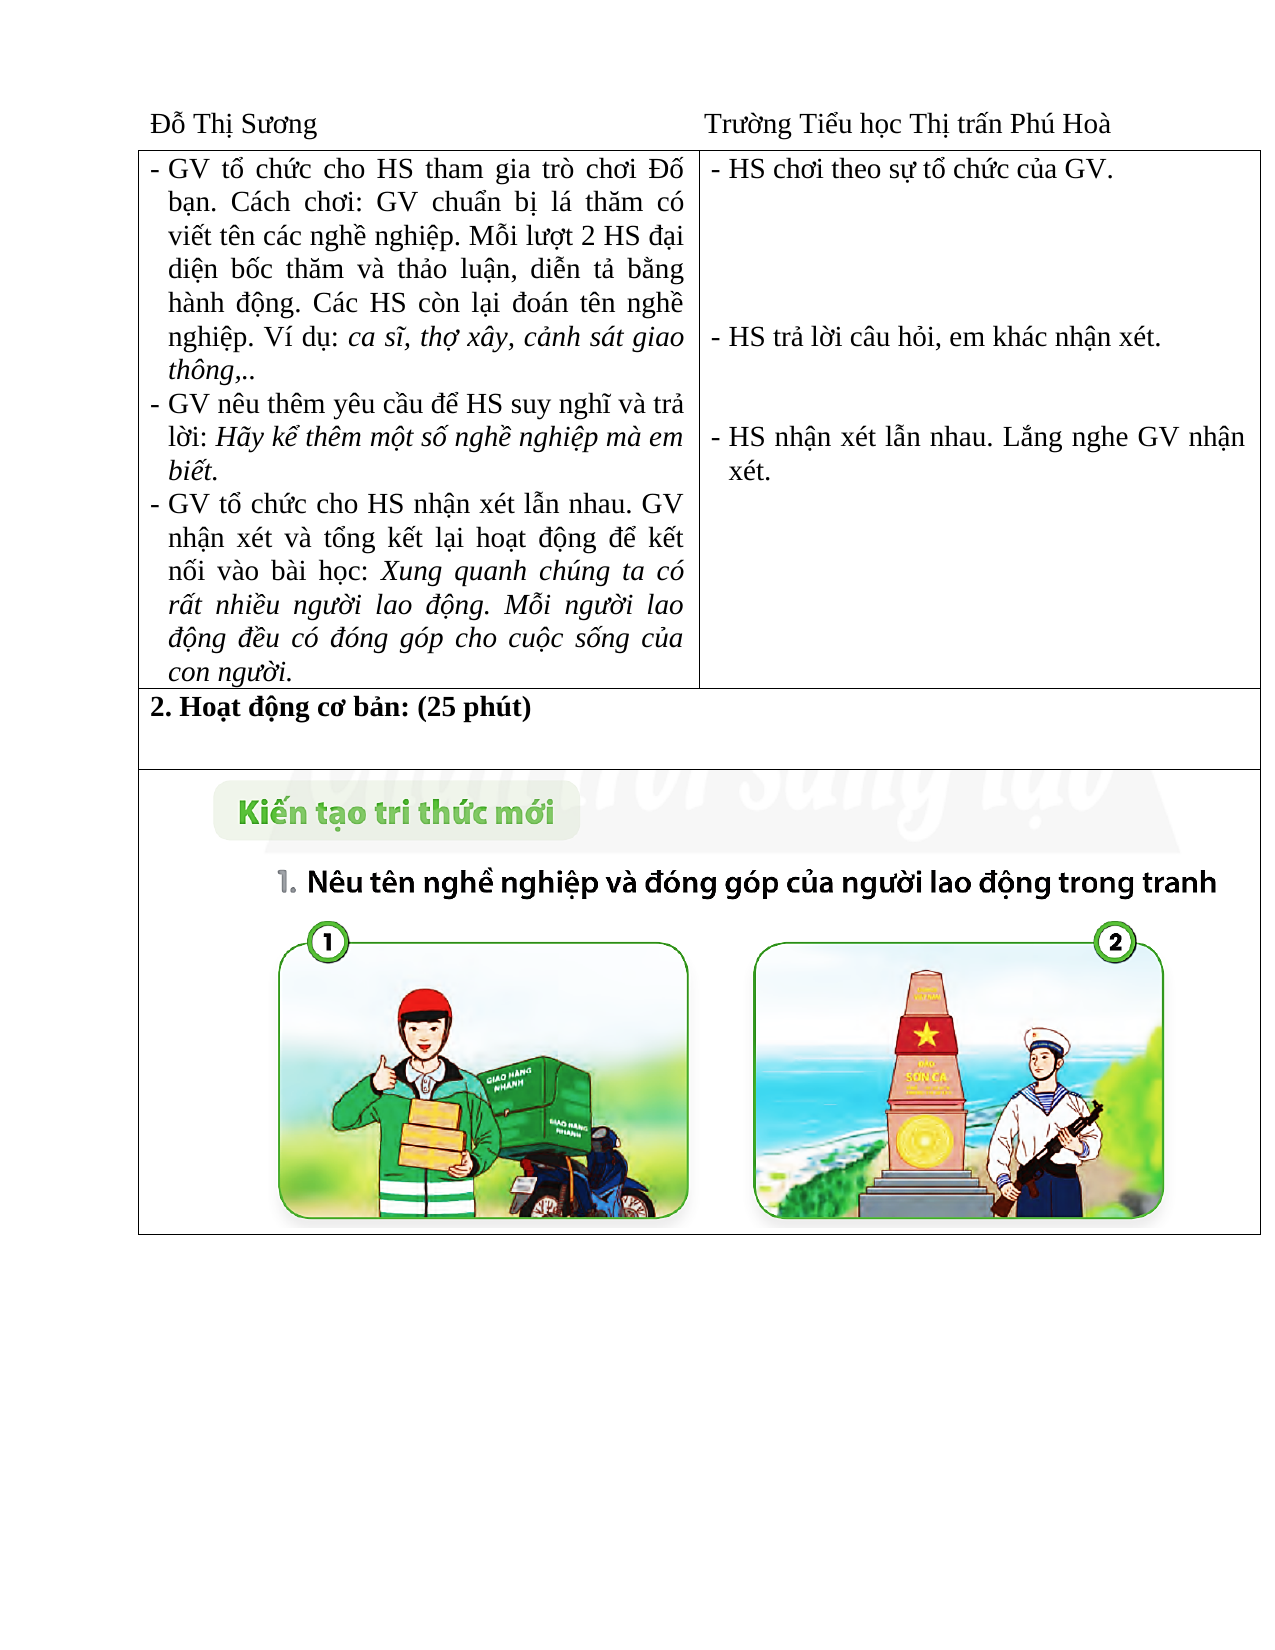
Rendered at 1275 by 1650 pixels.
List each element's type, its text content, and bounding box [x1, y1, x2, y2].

table_cell HS chơi theo sự tổ chức của GV. HS trả lời câu hỏi, em khác nhận xét. HS nhận xét lẫn nhau. Lắng nghe GV nhận xét. [700, 151, 1260, 688]
picture [201, 770, 1233, 1228]
table_cell 2. Hoạt động cơ bản: (25 phút) [139, 689, 1260, 769]
table_cell [139, 770, 1260, 1233]
table_cell GV tổ chức cho HS tham gia trò chơi Đố bạn. Cách chơi: GV chuẩn bị lá thăm có viết tên các nghề nghiệp. Mỗi lượt 2 HS đại diện bốc thăm và thảo luận, diễn tả bằng hành động. Các HS còn lại đoán tên nghề nghiệp. Ví dụ: ca sĩ, thợ xây, cảnh sát giao thông,.. GV nêu thêm yêu cầu để HS suy nghĩ và trả lời: Hãy kể thêm một số nghề nghiệp mà em biết. GV tổ chức cho HS nhận xét lẫn nhau. GV nhận xét và tổng kết lại hoạt động để kết nối vào bài học: Xung quanh chúng ta có rất nhiều người lao động. Mỗi người lao động đều có đóng góp cho cuộc sống của con người. [139, 151, 699, 688]
